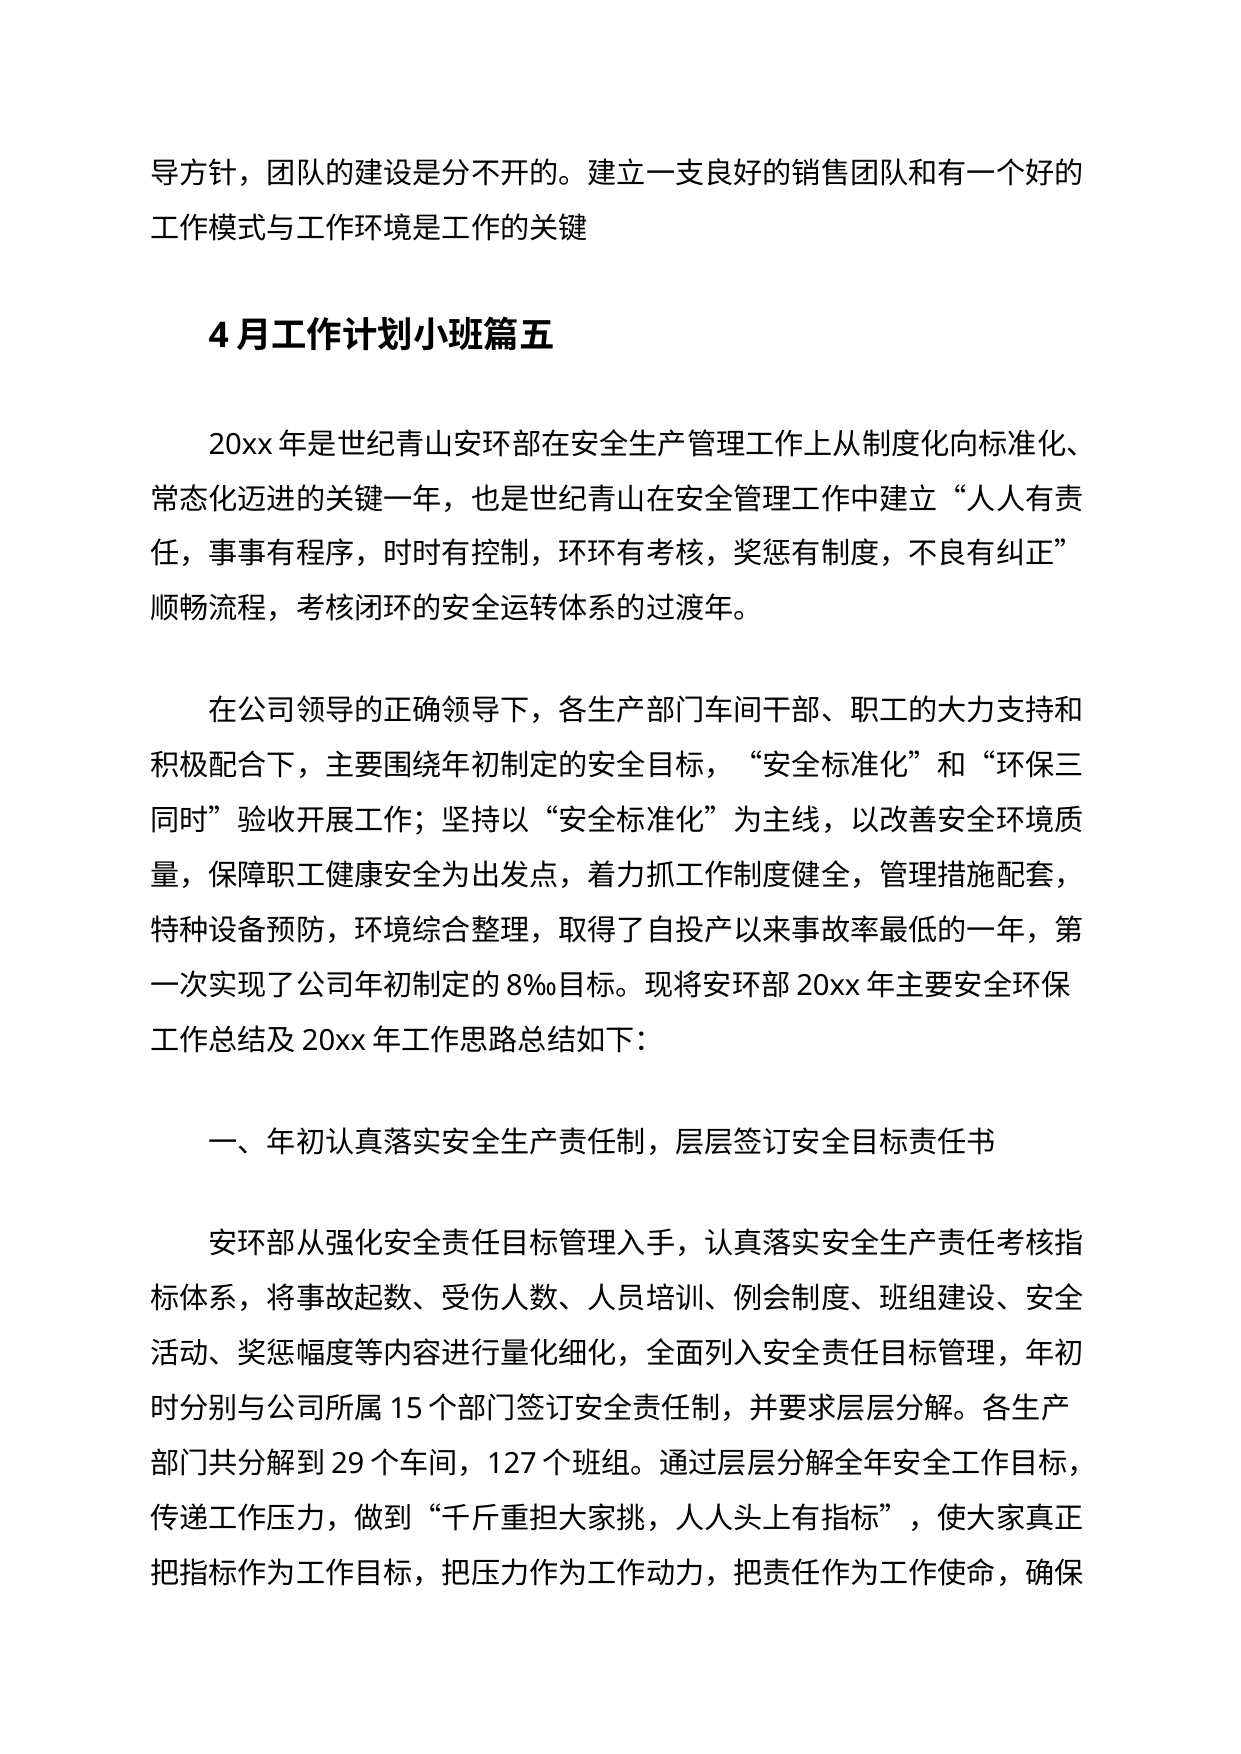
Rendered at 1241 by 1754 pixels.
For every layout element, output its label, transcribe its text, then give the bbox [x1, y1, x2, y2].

text 一、年初认真落实安全生产责任制，层层签订安全目标责任书 [150, 1118, 1090, 1161]
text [150, 1220, 1090, 1592]
text 20xx年是世纪青山安环部在安全生产管理工作上从制度化向标准化、常态化迈进的关键一年，也是世纪青山在安全管理工作中建立“人人有责任，事事有程序，时时有控制，环环有考核，奖惩有制度，不良有纠正”顺畅流程，考核闭环的安全运转体系的过渡年。 [150, 420, 1090, 627]
text 4月工作计划小班篇五 [150, 307, 1090, 358]
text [150, 150, 1090, 247]
text 在公司领导的正确领导下，各生产部门车间干部、职工的大力支持和积极配合下，主要围绕年初制定的安全目标，“安全标准化”和“环保三同时”验收开展工作；坚持以“安全标准化”为主线，以改善安全环境质量，保障职工健康安全为出发点，着力抓工作制度健全，管理措施配套，特种设备预防，环境综合整理，取得了自投产以来事故率最低的一年，第一次实现了公司年初制定的8‰目标。现将安环部20xx年主要安全环保工作总结及20xx年工作思路总结如下： [150, 687, 1090, 1059]
